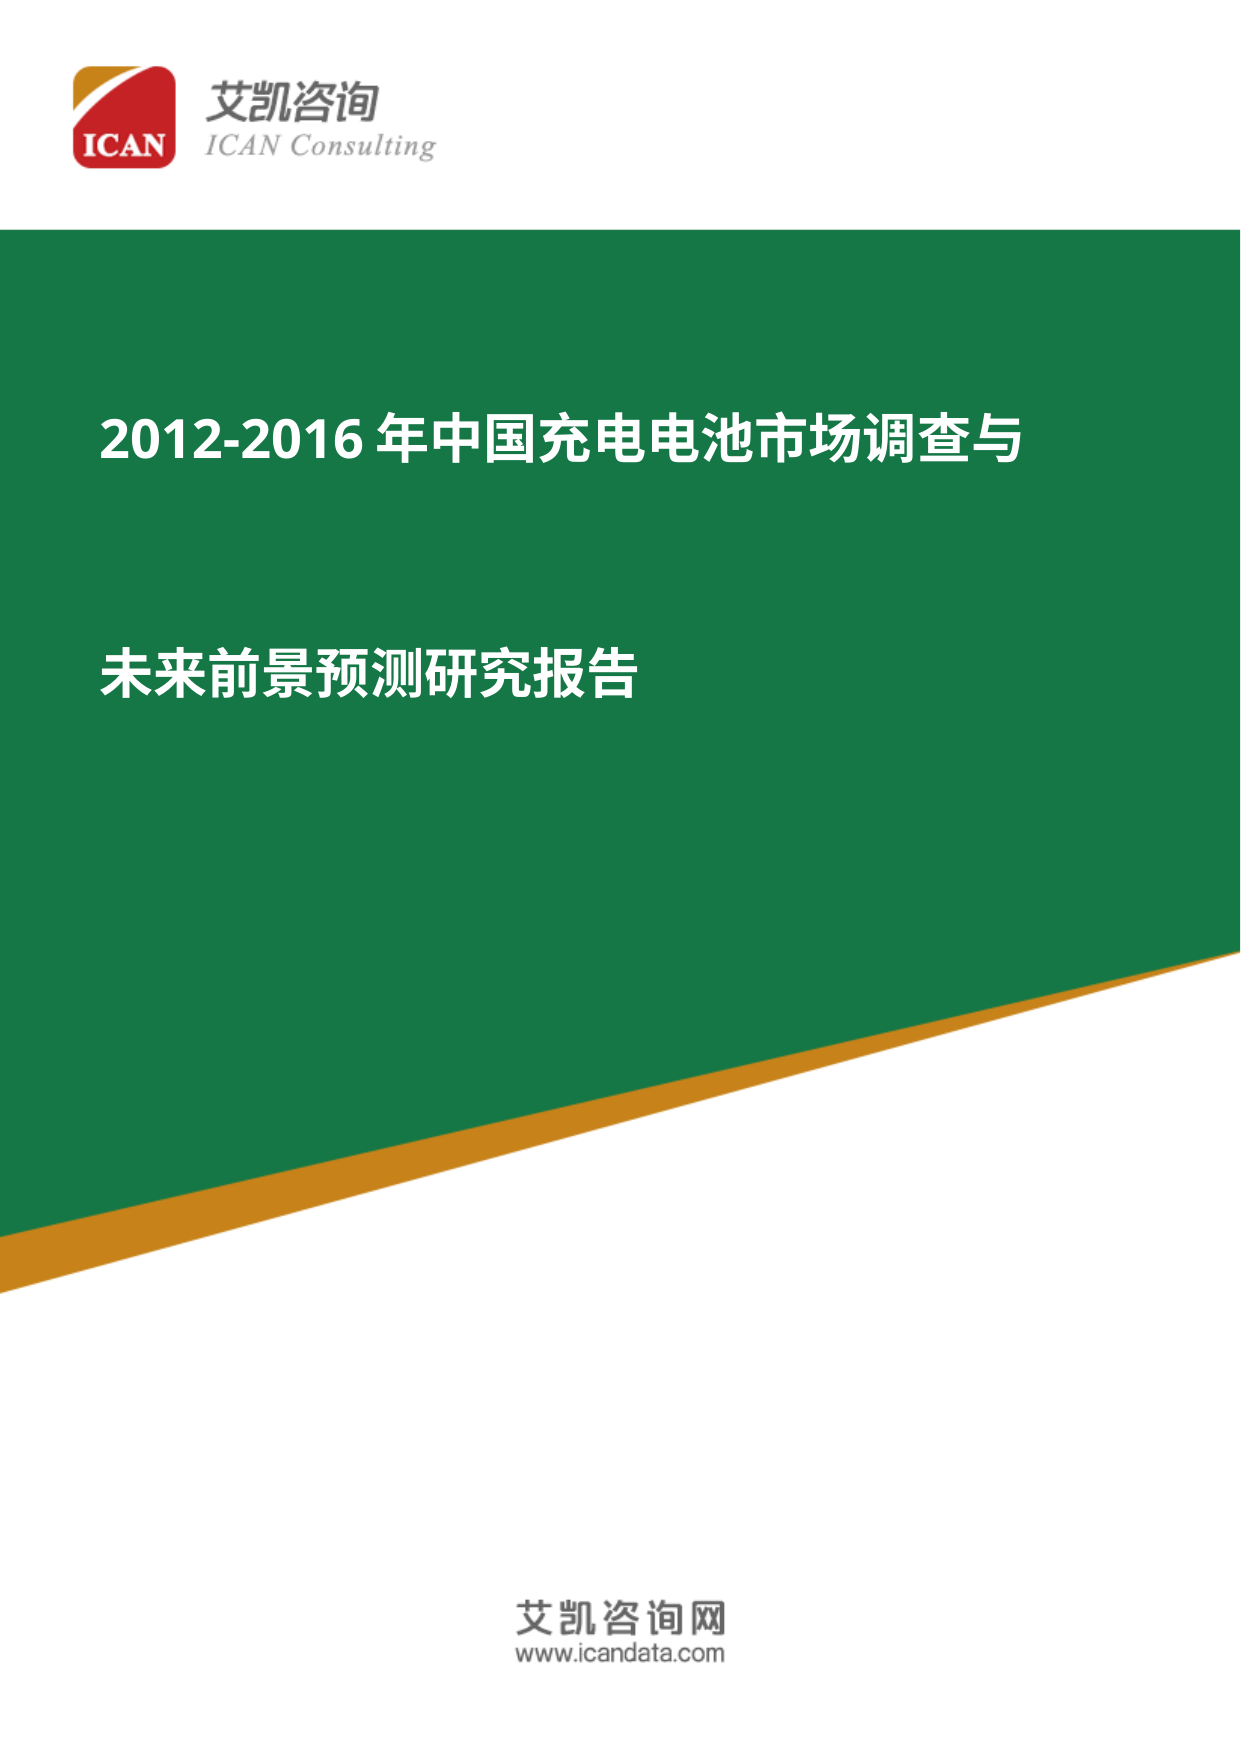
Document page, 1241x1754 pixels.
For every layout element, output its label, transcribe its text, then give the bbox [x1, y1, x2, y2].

subtitle 2012-2016年中国充电电池市场调查与未来前景预测研究报告 [99, 386, 1053, 718]
picture [0, 5, 1241, 1754]
